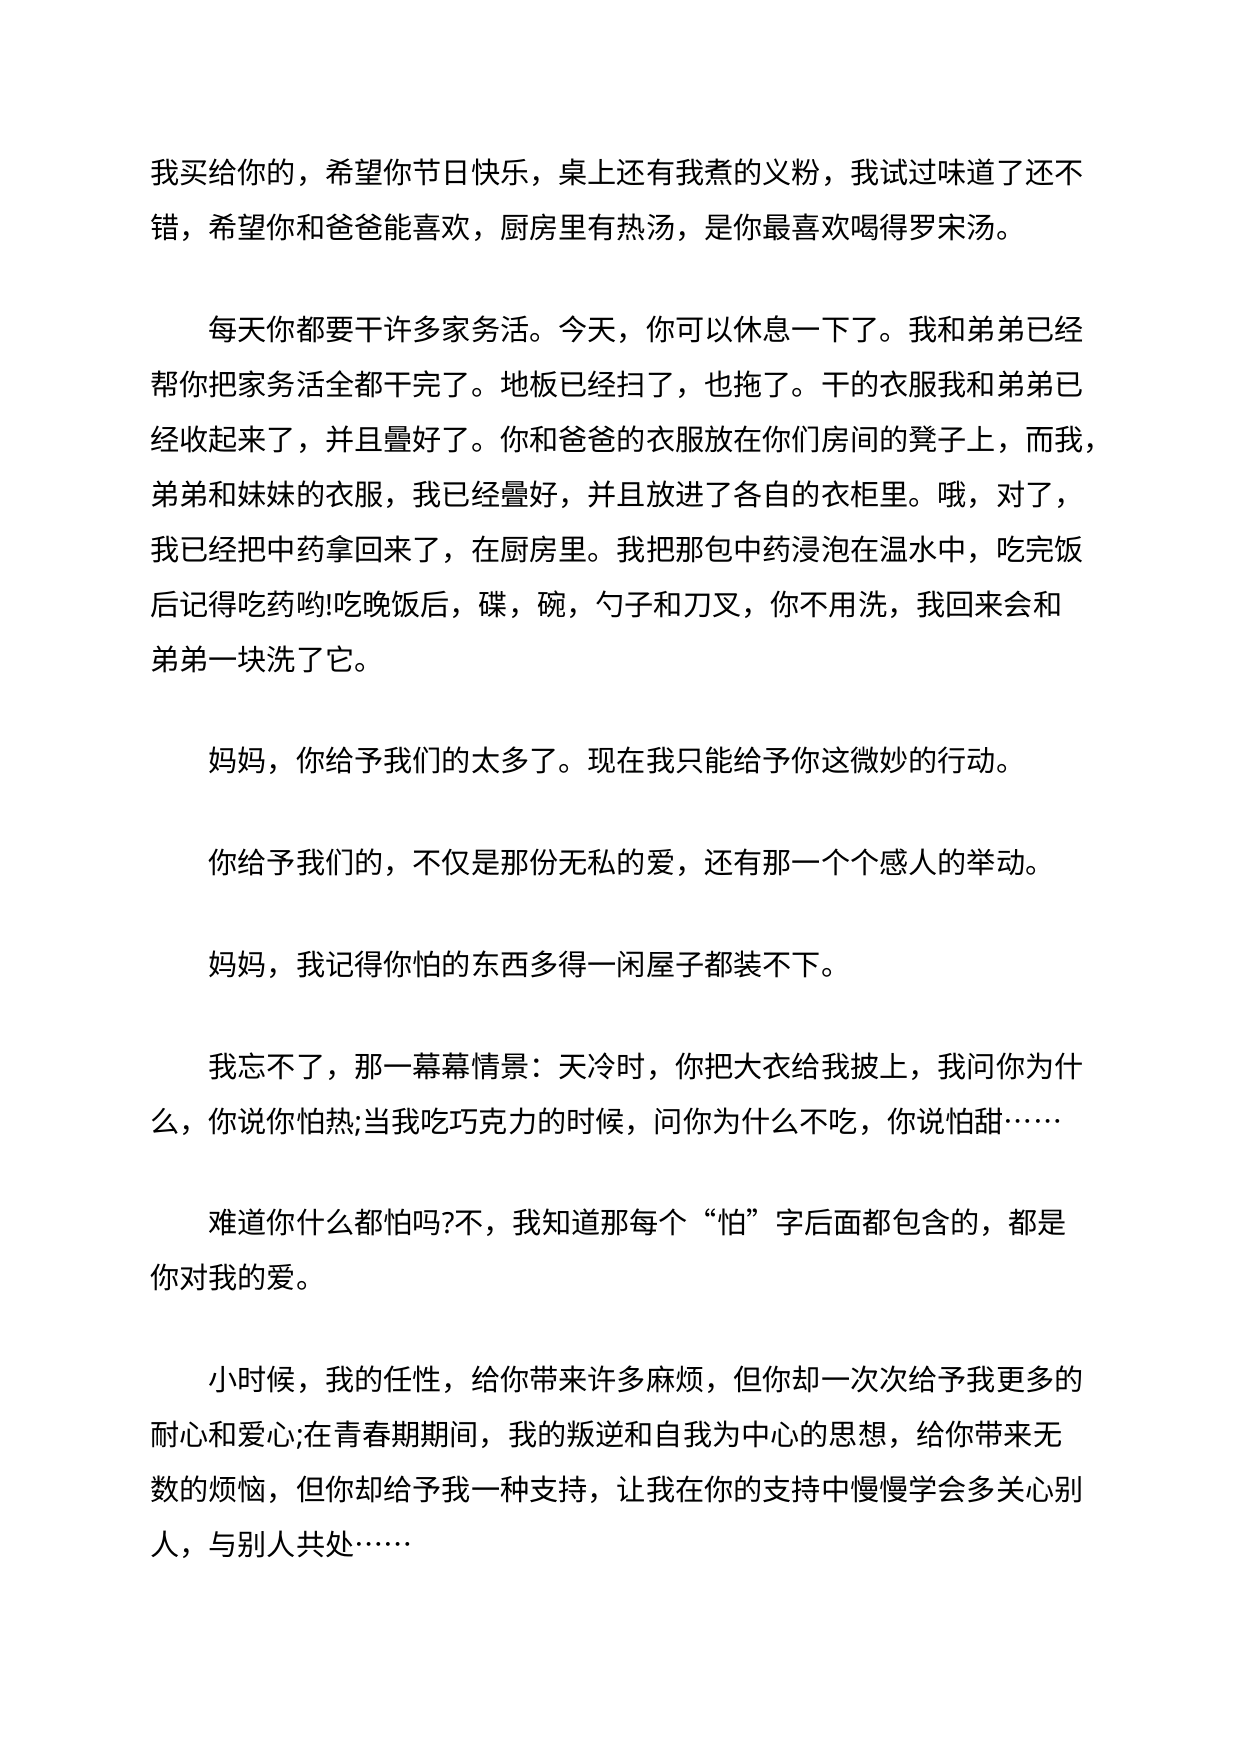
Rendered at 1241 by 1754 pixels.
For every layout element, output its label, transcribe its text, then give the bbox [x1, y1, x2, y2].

text 你给予我们的，不仅是那份无私的爱，还有那一个个感人的举动。 [150, 840, 1090, 882]
text 难道你什么都怕吗?不，我知道那每个“怕”字后面都包含的，都是你对我的爱。 [150, 1200, 1090, 1297]
text 每天你都要干许多家务活。今天，你可以休息一下了。我和弟弟已经帮你把家务活全都干完了。地板已经扫了，也拖了。干的衣服我和弟弟已经收起来了，并且曡好了。你和爸爸的衣服放在你们房间的凳子上，而我，弟弟和妹妹的衣服，我已经曡好，并且放进了各自的衣柜里。哦，对了，我已经把中药拿回来了，在厨房里。我把那包中药浸泡在温水中，吃完饭后记得吃药哟!吃晚饭后，碟，碗，勺子和刀叉，你不用洗，我回来会和弟弟一块洗了它。 [150, 307, 1090, 678]
text 小时候，我的任性，给你带来许多麻烦，但你却一次次给予我更多的耐心和爱心;在青春期期间，我的叛逆和自我为中心的思想，给你带来无数的烦恼，但你却给予我一种支持，让我在你的支持中慢慢学会多关心别人，与别人共处…… [150, 1357, 1090, 1564]
text 妈妈，你给予我们的太多了。现在我只能给予你这微妙的行动。 [150, 738, 1090, 780]
text 我忘不了，那一幕幕情景：天冷时，你把大衣给我披上，我问你为什么，你说你怕热;当我吃巧克力的时候，问你为什么不吃，你说怕甜…… [150, 1043, 1090, 1141]
text 妈妈，我记得你怕的东西多得一闲屋子都装不下。 [150, 941, 1090, 984]
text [150, 150, 1090, 247]
